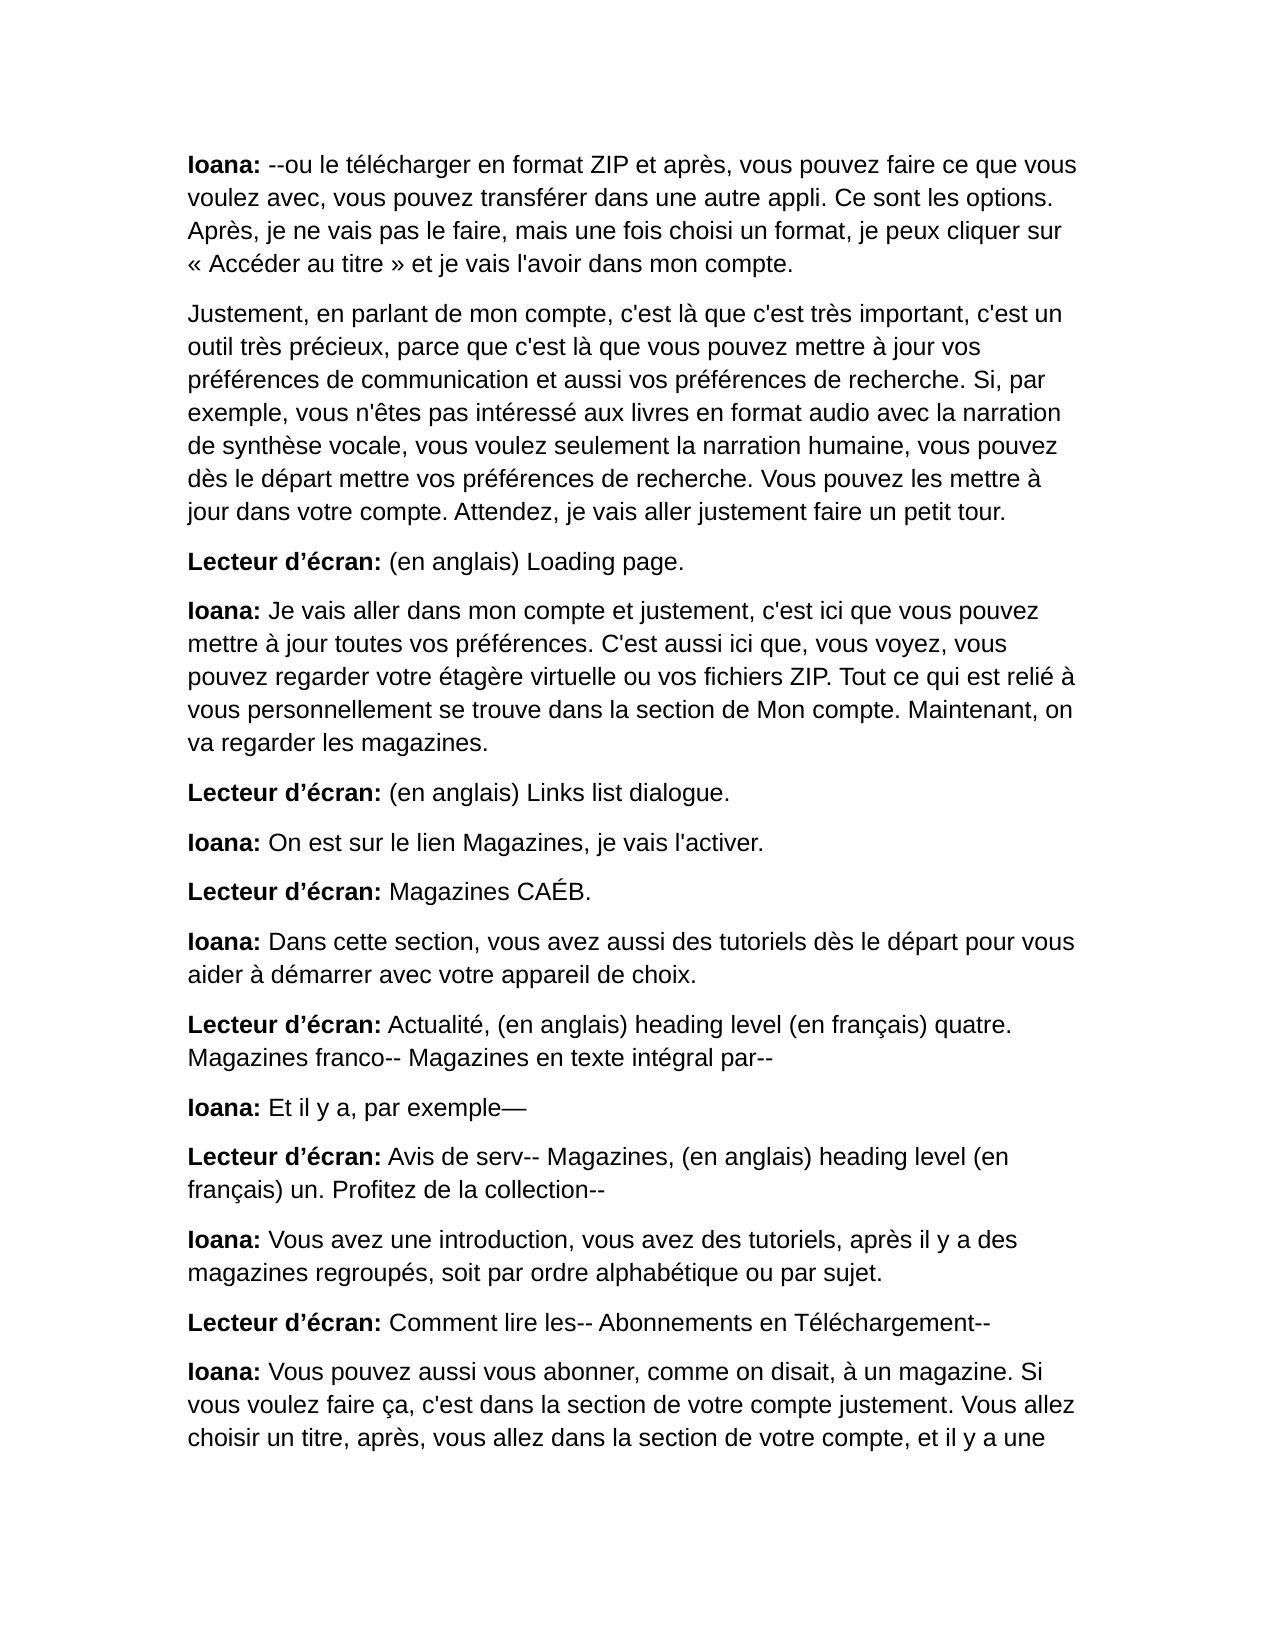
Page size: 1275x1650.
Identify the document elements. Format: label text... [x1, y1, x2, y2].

text Lecteur d’écran: Magazines CAÉB. [187, 877, 1087, 906]
text Ioana: Et il y a, par exemple— [187, 1092, 1087, 1121]
text Ioana: Vous avez une introduction, vous avez des tutoriels, après il y a des magazines regroupés, soit par ordre alphabétique ou par sujet. [187, 1225, 1087, 1287]
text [187, 1357, 1087, 1452]
text Ioana: Dans cette section, vous avez aussi des tutoriels dès le départ pour vous aider à démarrer avec votre appareil de choix. [187, 927, 1087, 989]
text Justement, en parlant de mon compte, c'est là que c'est très important, c'est un outil très précieux, parce que c'est là que vous pouvez mettre à jour vos préférences de communication et aussi vos préférences de recherche. Si, par exemple, vous n'êtes pas intéressé aux livres en format audio avec la narration de synthèse vocale, vous voulez seulement la narration humaine, vous pouvez dès le départ mettre vos préférences de recherche. Vous pouvez les mettre à jour dans votre compte. Attendez, je vais aller justement faire un petit tour. [187, 299, 1087, 526]
text Ioana: --ou le télécharger en format ZIP et après, vous pouvez faire ce que vous voulez avec, vous pouvez transférer dans une autre appli. Ce sont les options. Après, je ne vais pas le faire, mais une fois choisi un format, je peux cliquer sur « Accéder au titre » et je vais l'avoir dans mon compte. [187, 150, 1087, 278]
text Lecteur d’écran: (en anglais) Loading page. [187, 547, 1087, 575]
text Lecteur d’écran: Avis de serv-- Magazines, (en anglais) heading level (en français) un. Profitez de la collection-- [187, 1142, 1087, 1204]
text Lecteur d’écran: Comment lire les-- Abonnements en Téléchargement-- [187, 1308, 1087, 1336]
text Lecteur d’écran: (en anglais) Links list dialogue. [187, 778, 1087, 807]
text Lecteur d’écran: Actualité, (en anglais) heading level (en français) quatre. Magazines franco-- Magazines en texte intégral par-- [187, 1010, 1087, 1072]
text Ioana: On est sur le lien Magazines, je vais l'activer. [187, 828, 1087, 856]
text Ioana: Je vais aller dans mon compte et justement, c'est ici que vous pouvez mettre à jour toutes vos préférences. C'est aussi ici que, vous voyez, vous pouvez regarder votre étagère virtuelle ou vos fichiers ZIP. Tout ce qui est relié à vous personnellement se trouve dans la section de Mon compte. Maintenant, on va regarder les magazines. [187, 596, 1087, 757]
